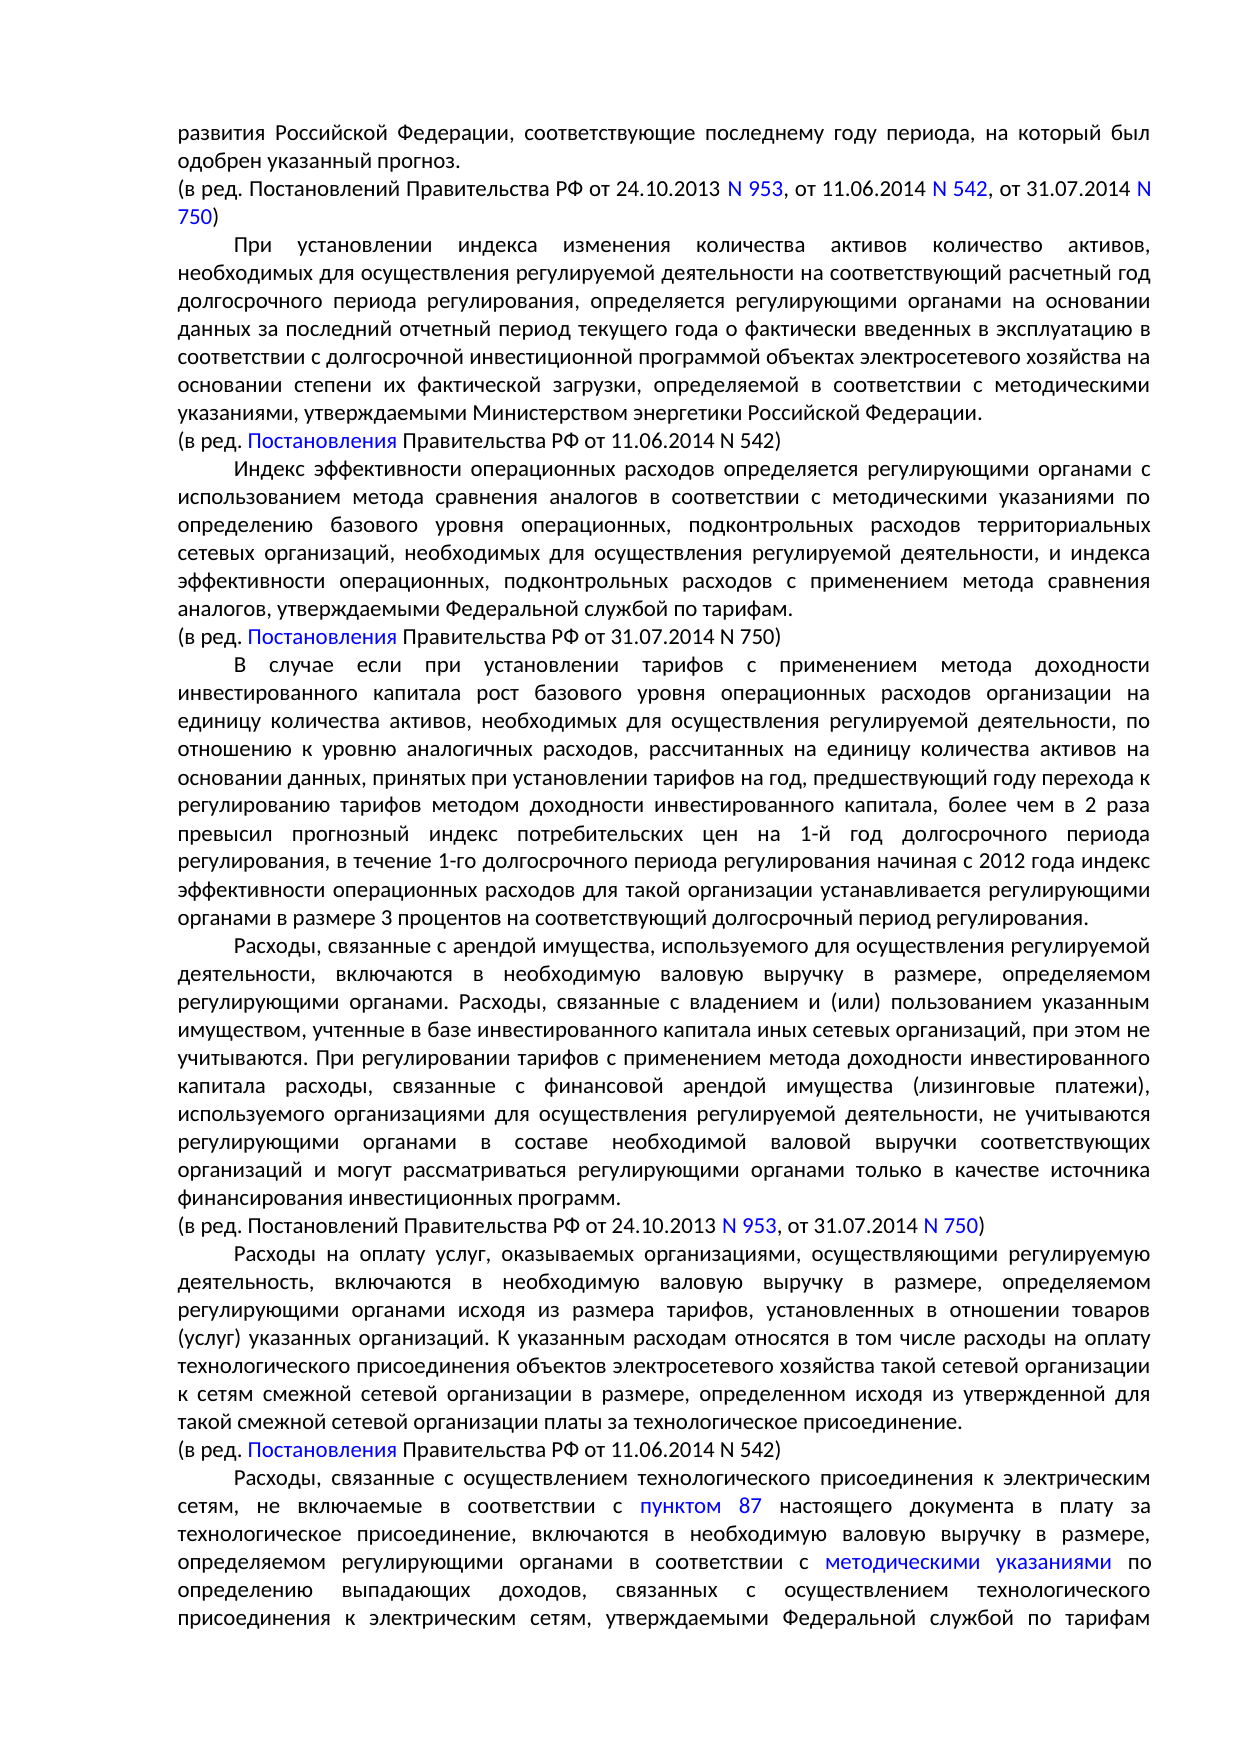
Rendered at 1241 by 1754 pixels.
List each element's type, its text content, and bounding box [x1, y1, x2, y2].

text (в ред. Постановления Правительства РФ от 11.06.2014 N 542) [177, 426, 1152, 454]
text Индекс эффективности операционных расходов определяется регулирующими органами с использованием метода сравнения аналогов в соответствии с методическими указаниями по определению базового уровня операционных, подконтрольных расходов территориальных сетевых организаций, необходимых для осуществления регулируемой деятельности, и индекса эффективности операционных, подконтрольных расходов с применением метода сравнения аналогов, утверждаемыми Федеральной службой по тарифам. [177, 454, 1152, 622]
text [177, 1463, 1152, 1631]
text Расходы на оплату услуг, оказываемых организациями, осуществляющими регулируемую деятельность, включаются в необходимую валовую выручку в размере, определяемом регулирующими органами исходя из размера тарифов, установленных в отношении товаров (услуг) указанных организаций. К указанным расходам относятся в том числе расходы на оплату технологического присоединения объектов электросетевого хозяйства такой сетевой организации к сетям смежной сетевой организации в размере, определенном исходя из утвержденной для такой смежной сетевой организации платы за технологическое присоединение. [177, 1239, 1152, 1435]
text В случае если при установлении тарифов с применением метода доходности инвестированного капитала рост базового уровня операционных расходов организации на единицу количества активов, необходимых для осуществления регулируемой деятельности, по отношению к уровню аналогичных расходов, рассчитанных на единицу количества активов на основании данных, принятых при установлении тарифов на год, предшествующий году перехода к регулированию тарифов методом доходности инвестированного капитала, более чем в 2 раза превысил прогнозный индекс потребительских цен на 1-й год долгосрочного периода регулирования, в течение 1-го долгосрочного периода регулирования начиная с 2012 года индекс эффективности операционных расходов для такой организации устанавливается регулирующими органами в размере 3 процентов на соответствующий долгосрочный период регулирования. [177, 651, 1152, 931]
text При установлении индекса изменения количества активов количество активов, необходимых для осуществления регулируемой деятельности на соответствующий расчетный год долгосрочного периода регулирования, определяется регулирующими органами на основании данных за последний отчетный период текущего года о фактически введенных в эксплуатацию в соответствии с долгосрочной инвестиционной программой объектах электросетевого хозяйства на основании степени их фактической загрузки, определяемой в соответствии с методическими указаниями, утверждаемыми Министерством энергетики Российской Федерации. [177, 230, 1152, 426]
text (в ред. Постановления Правительства РФ от 31.07.2014 N 750) [177, 622, 1152, 651]
text (в ред. Постановлений Правительства РФ от 24.10.2013 N 953, от 31.07.2014 N 750) [177, 1211, 1152, 1239]
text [177, 118, 1152, 174]
text Расходы, связанные с арендой имущества, используемого для осуществления регулируемой деятельности, включаются в необходимую валовую выручку в размере, определяемом регулирующими органами. Расходы, связанные с владением и (или) пользованием указанным имуществом, учтенные в базе инвестированного капитала иных сетевых организаций, при этом не учитываются. При регулировании тарифов с применением метода доходности инвестированного капитала расходы, связанные с финансовой арендой имущества (лизинговые платежи), используемого организациями для осуществления регулируемой деятельности, не учитываются регулирующими органами в составе необходимой валовой выручки соответствующих организаций и могут рассматриваться регулирующими органами только в качестве источника финансирования инвестиционных программ. [177, 931, 1152, 1211]
text (в ред. Постановлений Правительства РФ от 24.10.2013 N 953, от 11.06.2014 N 542, от 31.07.2014 N 750) [177, 174, 1152, 230]
text (в ред. Постановления Правительства РФ от 11.06.2014 N 542) [177, 1435, 1152, 1463]
